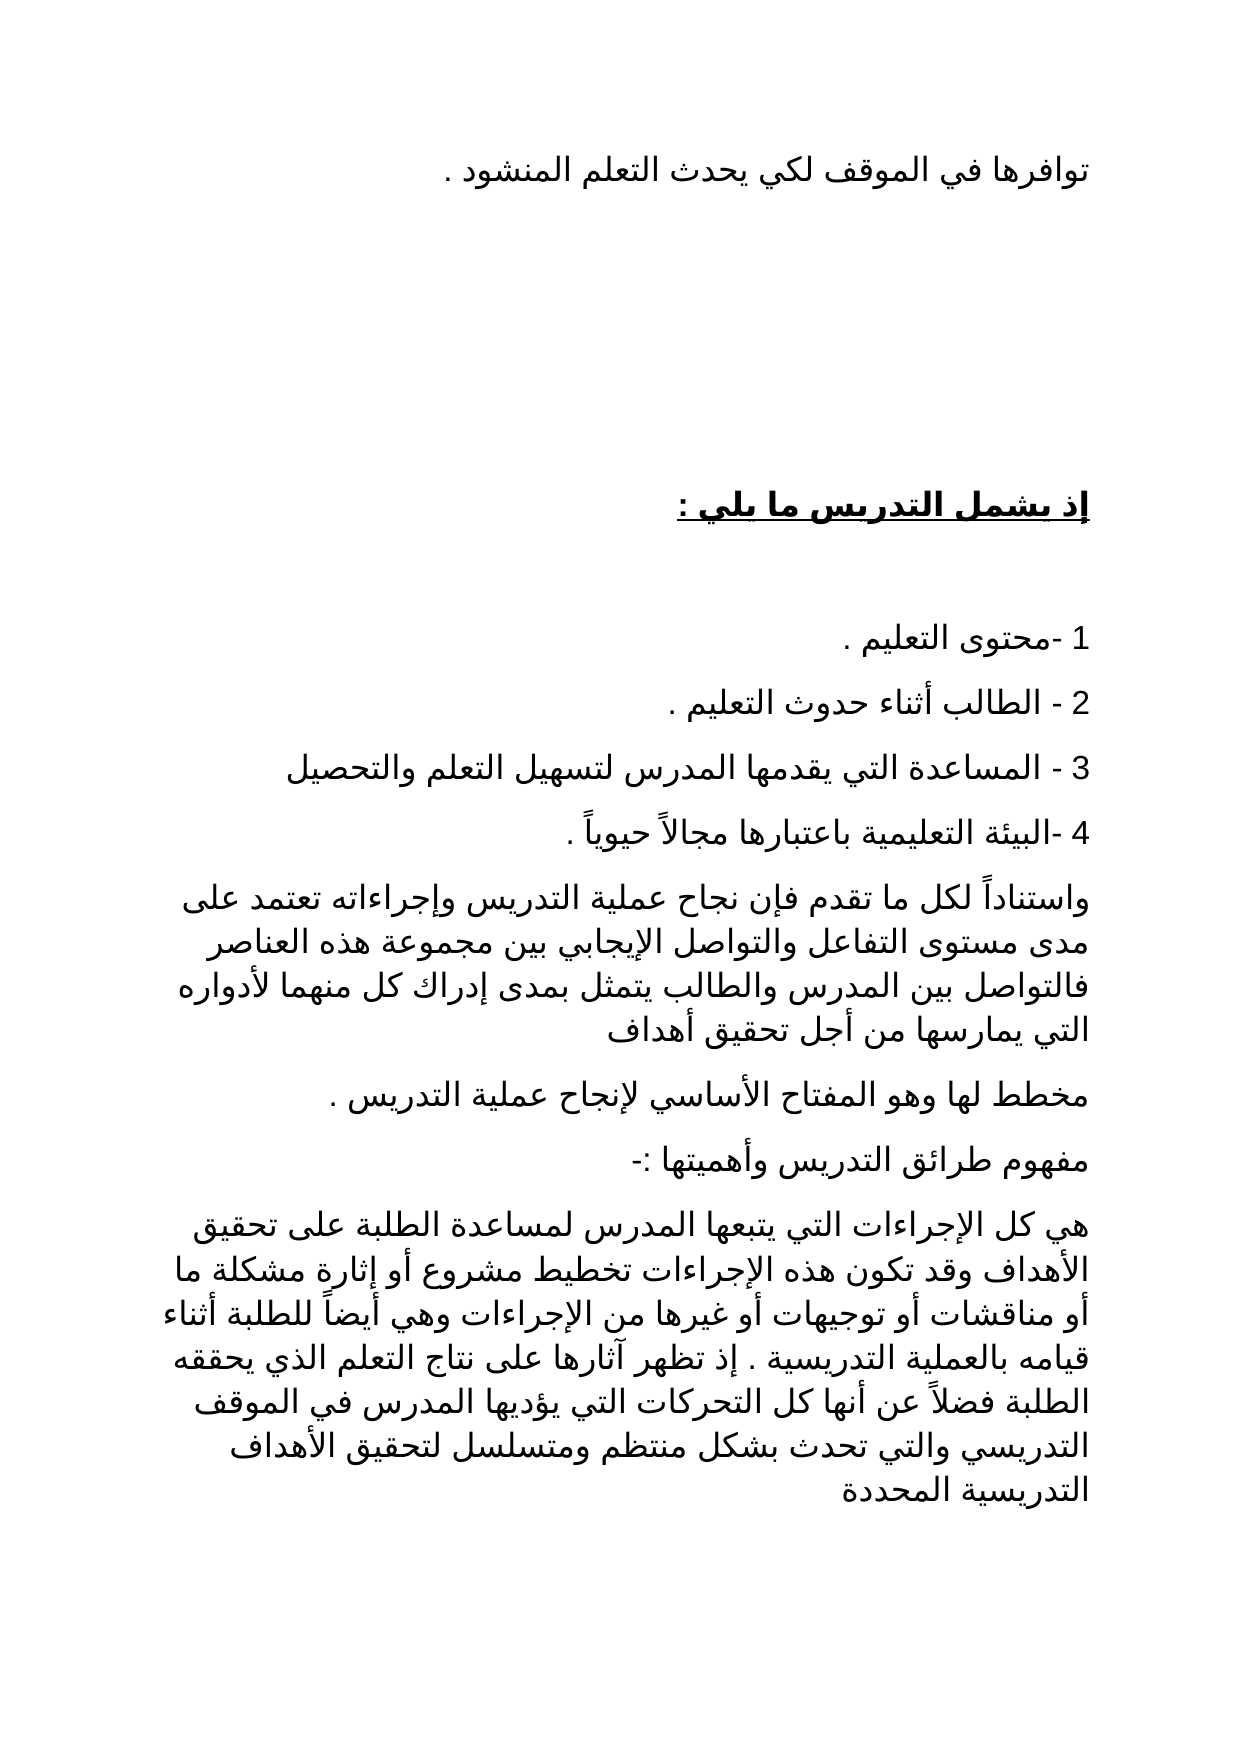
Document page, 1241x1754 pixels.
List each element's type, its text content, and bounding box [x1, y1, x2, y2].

text 3 - المساعدة التي يقدمها المدرس لتسهيل التعلم والتحصيل [150, 748, 1090, 786]
text مفهوم طرائق التدريس وأهميتها :- [150, 1141, 1090, 1179]
text واستناداً لكل ما تقدم فإن نجاح عملية التدريس وإجراءاته تعتمد على مدى مستوى التفاعل والتواصل الإيجابي بين مجموعة هذه العناصر فالتواصل بين المدرس والطالب يتمثل بمدى إدراك كل منهما لأدواره التي يمارسها من أجل تحقيق أهداف [150, 878, 1090, 1049]
text إذ يشمل التدريس ما يلي : [150, 485, 1090, 524]
text مخطط لها وهو المفتاح الأساسي لإنجاح عملية التدريس . [150, 1076, 1090, 1114]
text توافرها في الموقف لكي يحدث التعلم المنشود . [150, 150, 1090, 188]
text 1 -محتوى التعليم . [150, 618, 1090, 656]
text 2 - الطالب أثناء حدوث التعليم . [150, 683, 1090, 721]
text هي كل الإجراءات التي يتبعها المدرس لمساعدة الطلبة على تحقيق الأهداف وقد تكون هذه الإجراءات تخطيط مشروع أو إثارة مشكلة ما أو مناقشات أو توجيهات أو غيرها من الإجراءات وهي أيضاً للطلبة أثناء قيامه بالعملية التدريسية . إذ تظهر آثارها على نتاج التعلم الذي يحققه الطلبة فضلاً عن أنها كل التحركات التي يؤديها المدرس في الموقف التدريسي والتي تحدث بشكل منتظم ومتسلسل لتحقيق الأهداف التدريسية المحددة [150, 1206, 1090, 1509]
text 4 -البيئة التعليمية باعتبارها مجالاً حيوياً . [150, 813, 1090, 851]
